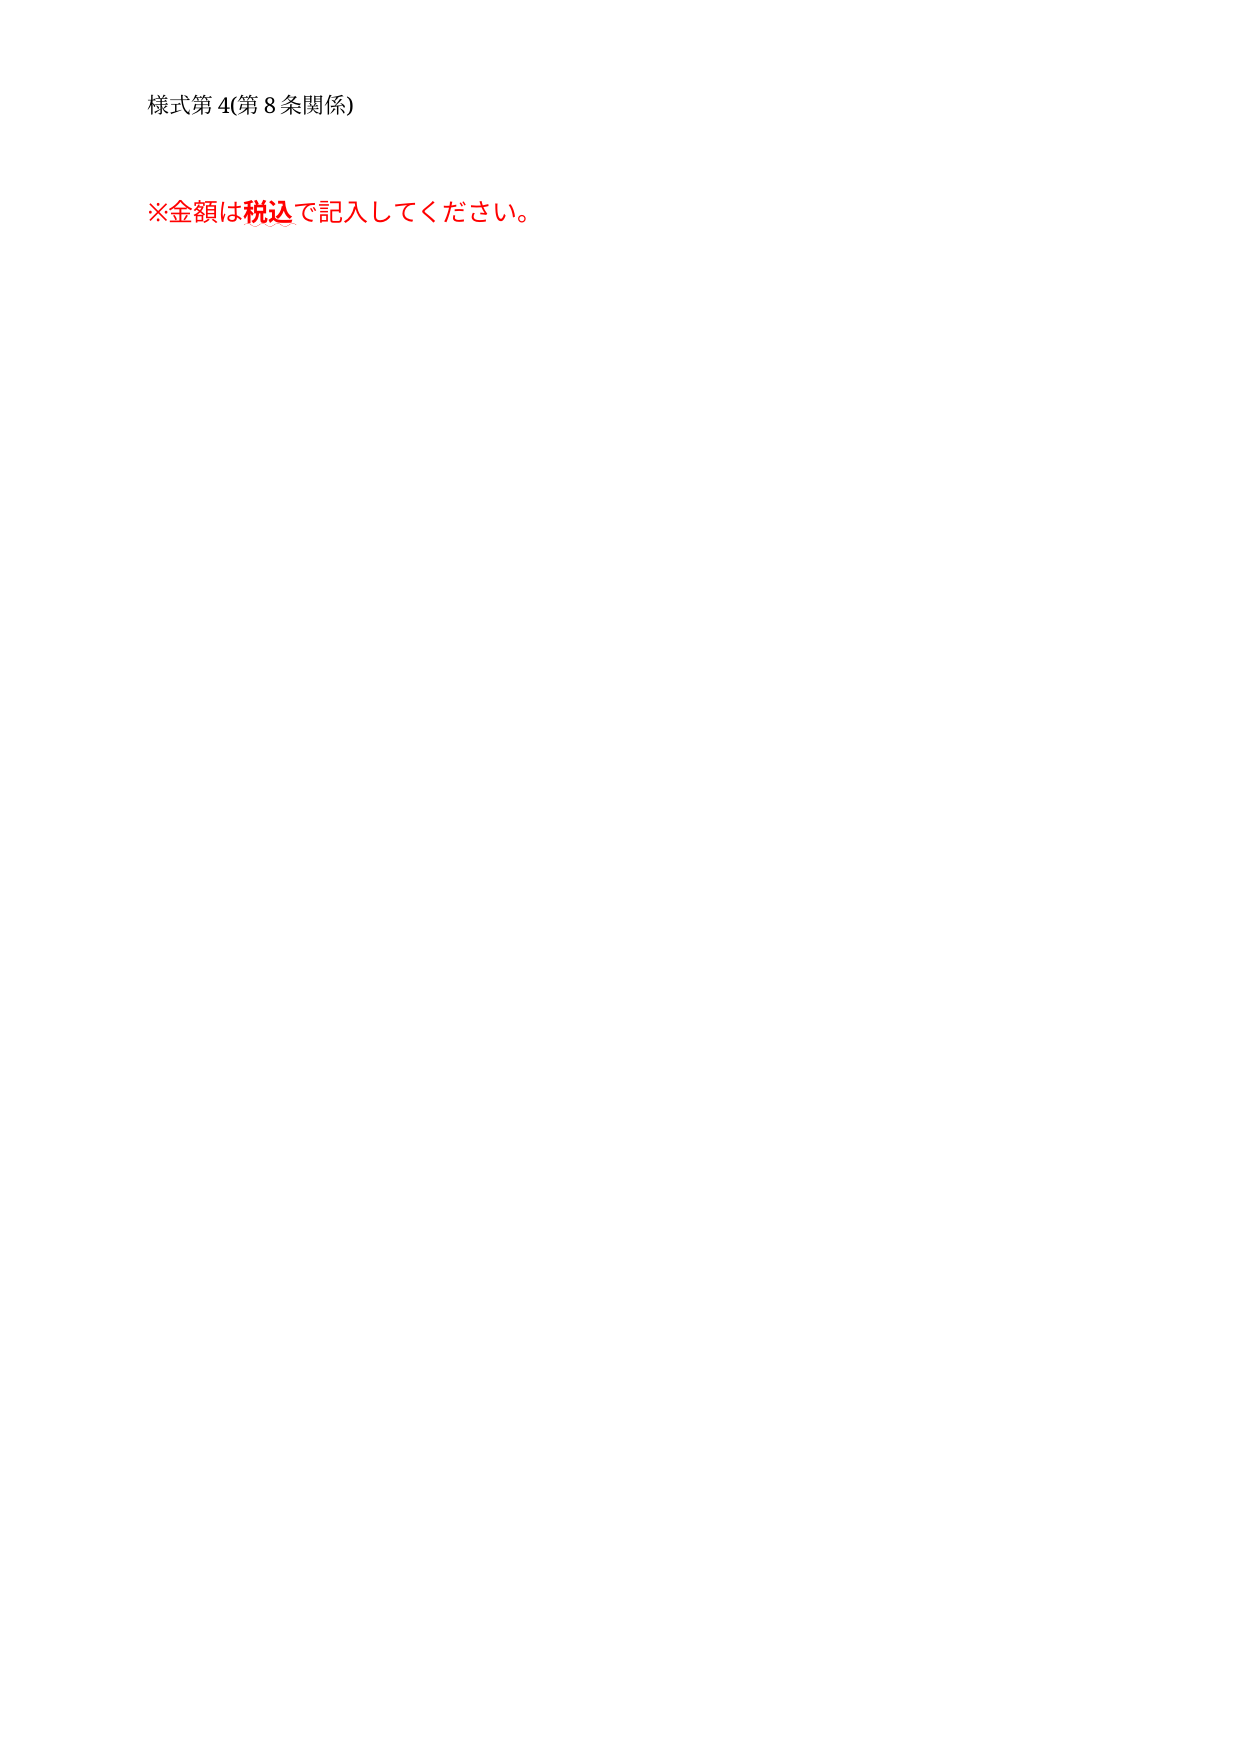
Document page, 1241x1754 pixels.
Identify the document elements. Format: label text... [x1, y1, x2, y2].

text ※金額は税込で記入してください。 [148, 192, 1092, 229]
